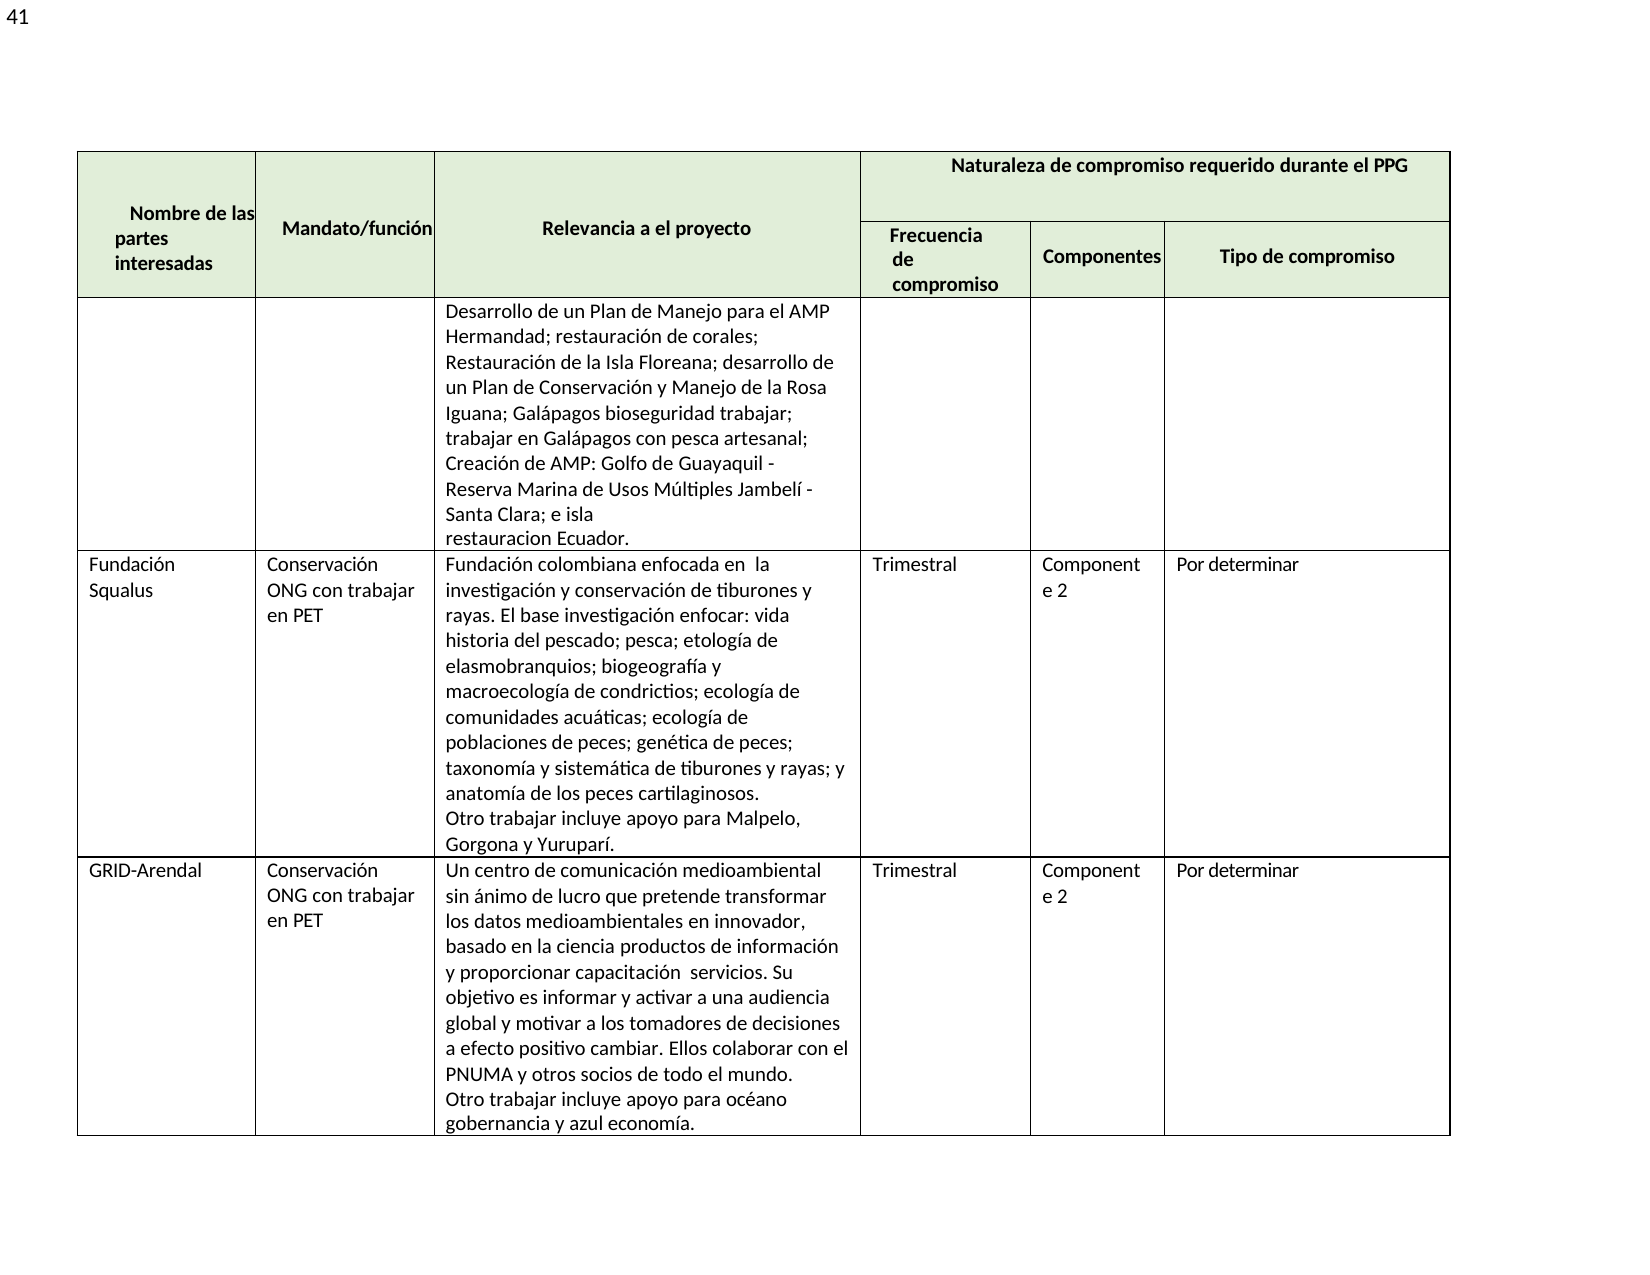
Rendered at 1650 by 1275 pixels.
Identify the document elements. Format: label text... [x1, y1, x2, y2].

table_cell Por determinar [1165, 858, 1449, 1135]
table_cell [1031, 298, 1164, 550]
table_header Naturaleza de compromiso requerido durante el PPG [861, 152, 1449, 221]
table_cell [78, 298, 255, 550]
table_cell Frecuencia de compromiso [861, 222, 1030, 297]
table_cell Desarrollo de un Plan de Manejo para el AMP Hermandad; restauración de corales; Restauración de la Isla Floreana; desarrollo de un Plan de Conservación y Manejo de la Rosa Iguana; Galápagos bioseguridad trabajar; trabajar en Galápagos con pesca artesanal; Creación de AMP: Golfo de Guayaquil - Reserva Marina de Usos Múltiples Jambelí - Santa Clara; e isla restauracion Ecuador. [435, 298, 860, 550]
table_cell Tipo de compromiso [1165, 222, 1449, 297]
table_header Nombre de las partes interesadas [78, 152, 255, 297]
table_cell [1165, 298, 1449, 550]
table_cell [256, 298, 434, 550]
table_cell Componente 2 [1031, 858, 1164, 1135]
table_cell Trimestral [861, 551, 1030, 856]
table_cell Componentes [1031, 222, 1164, 297]
table_cell Fundación colombiana enfocada en la investigación y conservación de tiburones y rayas. El base investigación enfocar: vida historia del pescado; pesca; etología de elasmobranquios; biogeografía y macroecología de condrictios; ecología de comunidades acuáticas; ecología de poblaciones de peces; genética de peces; taxonomía y sistemática de tiburones y rayas; y anatomía de los peces cartilaginosos. Otro trabajar incluye apoyo para Malpelo, Gorgona y Yuruparí. [435, 551, 860, 856]
table_header Relevancia a el proyecto [435, 152, 860, 297]
table_cell Conservación ONG con trabajar en PET [256, 551, 434, 856]
table_cell GRID-Arendal [78, 858, 255, 1135]
table_cell Fundación Squalus [78, 551, 255, 856]
table_cell Conservación ONG con trabajar en PET [256, 858, 434, 1135]
table_cell Trimestral [861, 858, 1030, 1135]
table_cell Componente 2 [1031, 551, 1164, 856]
table_header Mandato/función [256, 152, 434, 297]
table_cell Por determinar [1165, 551, 1449, 856]
table_cell Un centro de comunicación medioambiental sin ánimo de lucro que pretende transformar los datos medioambientales en innovador, basado en la ciencia productos de información y proporcionar capacitación servicios. Su objetivo es informar y activar a una audiencia global y motivar a los tomadores de decisiones a efecto positivo cambiar. Ellos colaborar con el PNUMA y otros socios de todo el mundo. Otro trabajar incluye apoyo para océano gobernancia y azul economía. [435, 858, 860, 1135]
table_cell [861, 298, 1030, 550]
